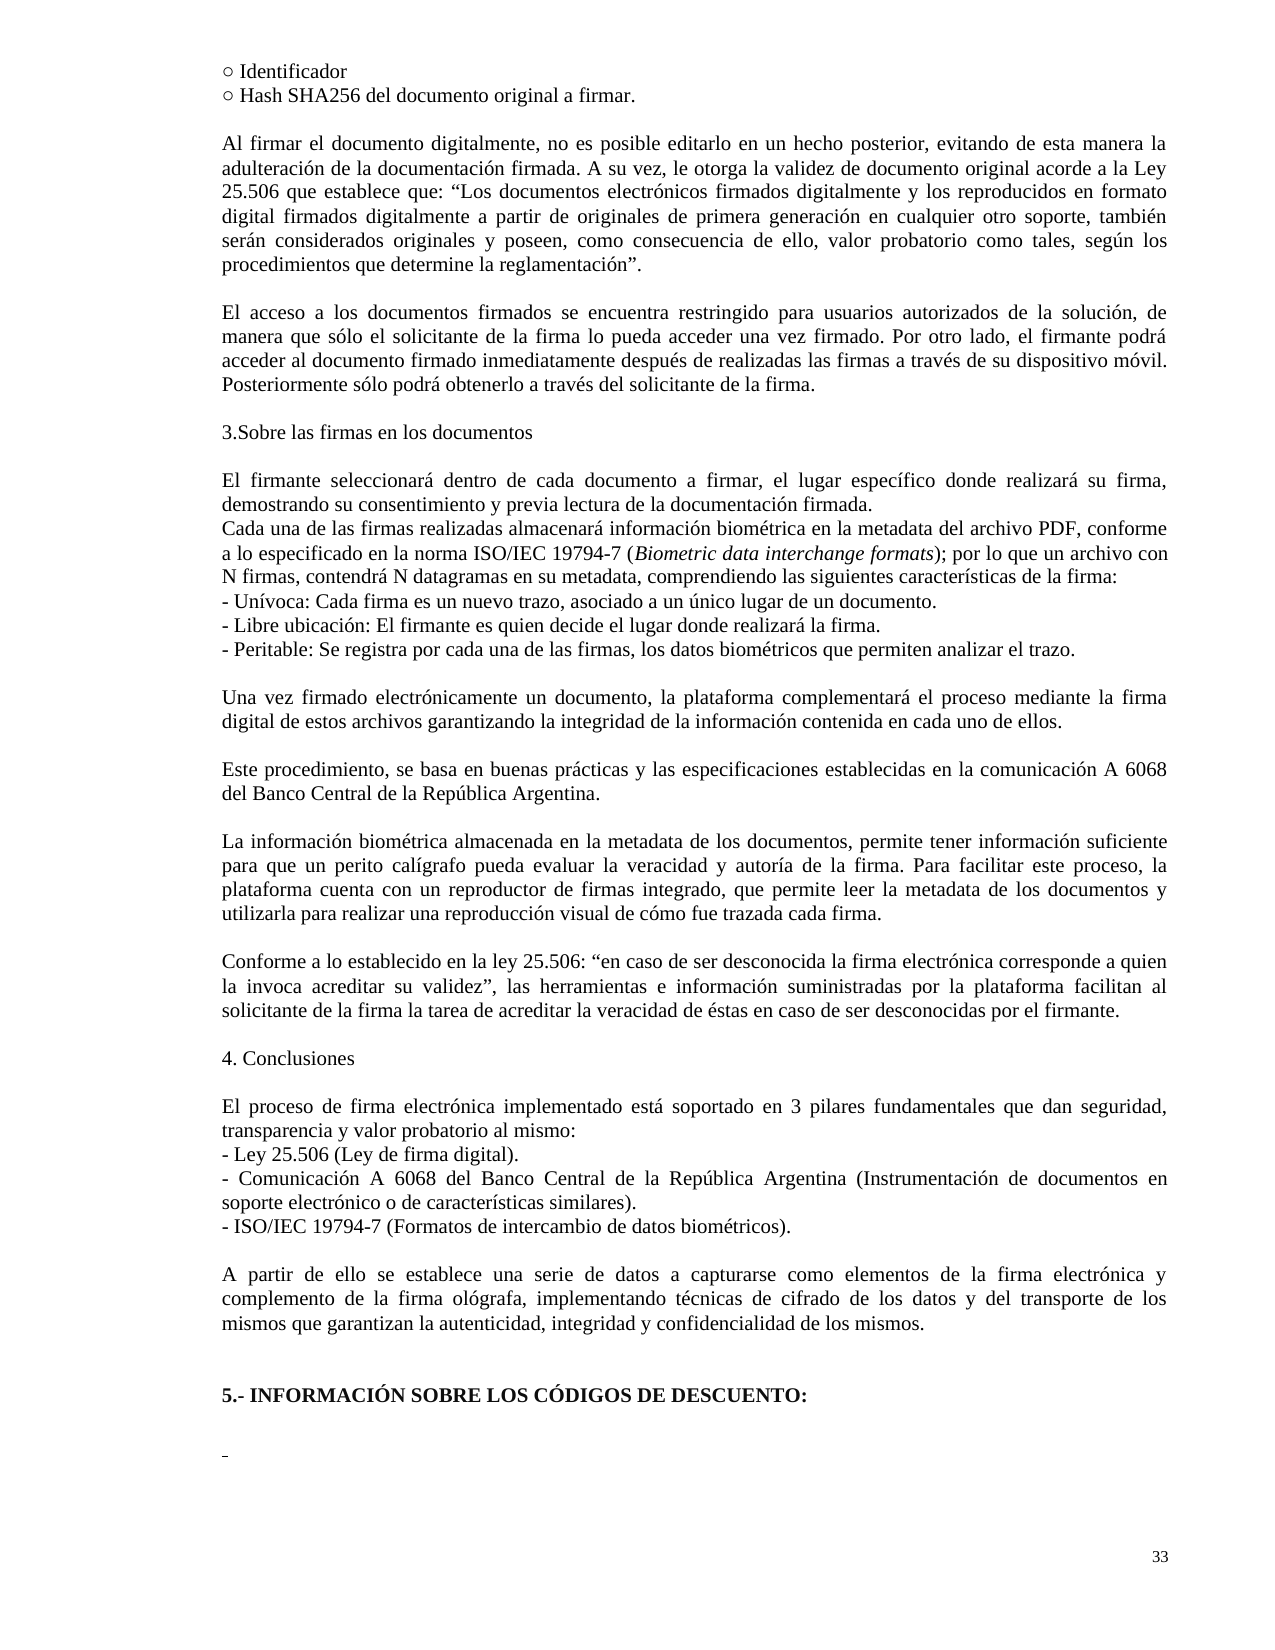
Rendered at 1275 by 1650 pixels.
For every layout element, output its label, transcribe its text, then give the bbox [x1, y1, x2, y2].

text - Ley 25.506 (Ley de firma digital). [222, 1142, 1169, 1166]
text Este procedimiento, se basa en buenas prácticas y las especificaciones establecidas en la comunicación A 6068 del Banco Central de la República Argentina. [222, 757, 1169, 805]
text ○ Identificador [222, 59, 1169, 83]
text El proceso de firma electrónica implementado está soportado en 3 pilares fundamentales que dan seguridad, transparencia y valor probatorio al mismo: [222, 1094, 1169, 1142]
text - Libre ubicación: El firmante es quien decide el lugar donde realizará la firma. [222, 613, 1169, 637]
text El firmante seleccionará dentro de cada documento a firmar, el lugar específico donde realizará su firma, demostrando su consentimiento y previa lectura de la documentación firmada. [222, 468, 1169, 516]
text 5.- INFORMACIÓN SOBRE LOS CÓDIGOS DE DESCUENTO: [222, 1383, 1169, 1407]
text - Comunicación A 6068 del Banco Central de la República Argentina (Instrumentación de documentos en soporte electrónico o de características similares). [222, 1166, 1169, 1214]
text Cada una de las firmas realizadas almacenará información biométrica en la metadata del archivo PDF, conforme a lo especificado en la norma ISO/IEC 19794-7 (Biometric data interchange formats); por lo que un archivo con N firmas, contendrá N datagramas en su metadata, comprendiendo las siguientes características de la firma: [222, 516, 1169, 588]
text - Peritable: Se registra por cada una de las firmas, los datos biométricos que permiten analizar el trazo. [222, 637, 1169, 661]
text Una vez firmado electrónicamente un documento, la plataforma complementará el proceso mediante la firma digital de estos archivos garantizando la integridad de la información contenida en cada uno de ellos. [222, 685, 1169, 733]
text A partir de ello se establece una serie de datos a capturarse como elementos de la firma electrónica y complemento de la firma ológrafa, implementando técnicas de cifrado de los datos y del transporte de los mismos que garantizan la autenticidad, integridad y confidencialidad de los mismos. [222, 1262, 1169, 1334]
text 4. Conclusiones [222, 1046, 1169, 1070]
text 3.Sobre las firmas en los documentos [222, 420, 1169, 444]
text - ISO/IEC 19794-7 (Formatos de intercambio de datos biométricos). [222, 1214, 1169, 1238]
text La información biométrica almacenada en la metadata de los documentos, permite tener información suficiente para que un perito calígrafo pueda evaluar la veracidad y autoría de la firma. Para facilitar este proceso, la plataforma cuenta con un reproductor de firmas integrado, que permite leer la metadata de los documentos y utilizarla para realizar una reproducción visual de cómo fue trazada cada firma. [222, 829, 1169, 925]
text ○ Hash SHA256 del documento original a firmar. [222, 83, 1169, 107]
text Conforme a lo establecido en la ley 25.506: “en caso de ser desconocida la firma electrónica corresponde a quien la invoca acreditar su validez”, las herramientas e información suministradas por la plataforma facilitan al solicitante de la firma la tarea de acreditar la veracidad de éstas en caso de ser desconocidas por el firmante. [222, 949, 1169, 1022]
text - Unívoca: Cada firma es un nuevo trazo, asociado a un único lugar de un documento. [222, 588, 1169, 613]
text El acceso a los documentos firmados se encuentra restringido para usuarios autorizados de la solución, de manera que sólo el solicitante de la firma lo pueda acceder una vez firmado. Por otro lado, el firmante podrá acceder al documento firmado inmediatamente después de realizadas las firmas a través de su dispositivo móvil. Posteriormente sólo podrá obtenerlo a través del solicitante de la firma. [222, 300, 1169, 396]
text Al firmar el documento digitalmente, no es posible editarlo en un hecho posterior, evitando de esta manera la adulteración de la documentación firmada. A su vez, le otorga la validez de documento original acorde a la Ley 25.506 que establece que: “Los documentos electrónicos firmados digitalmente y los reproducidos en formato digital firmados digitalmente a partir de originales de primera generación en cualquier otro soporte, también serán considerados originales y poseen, como consecuencia de ello, valor probatorio como tales, según los procedimientos que determine la reglamentación”. [222, 131, 1169, 276]
